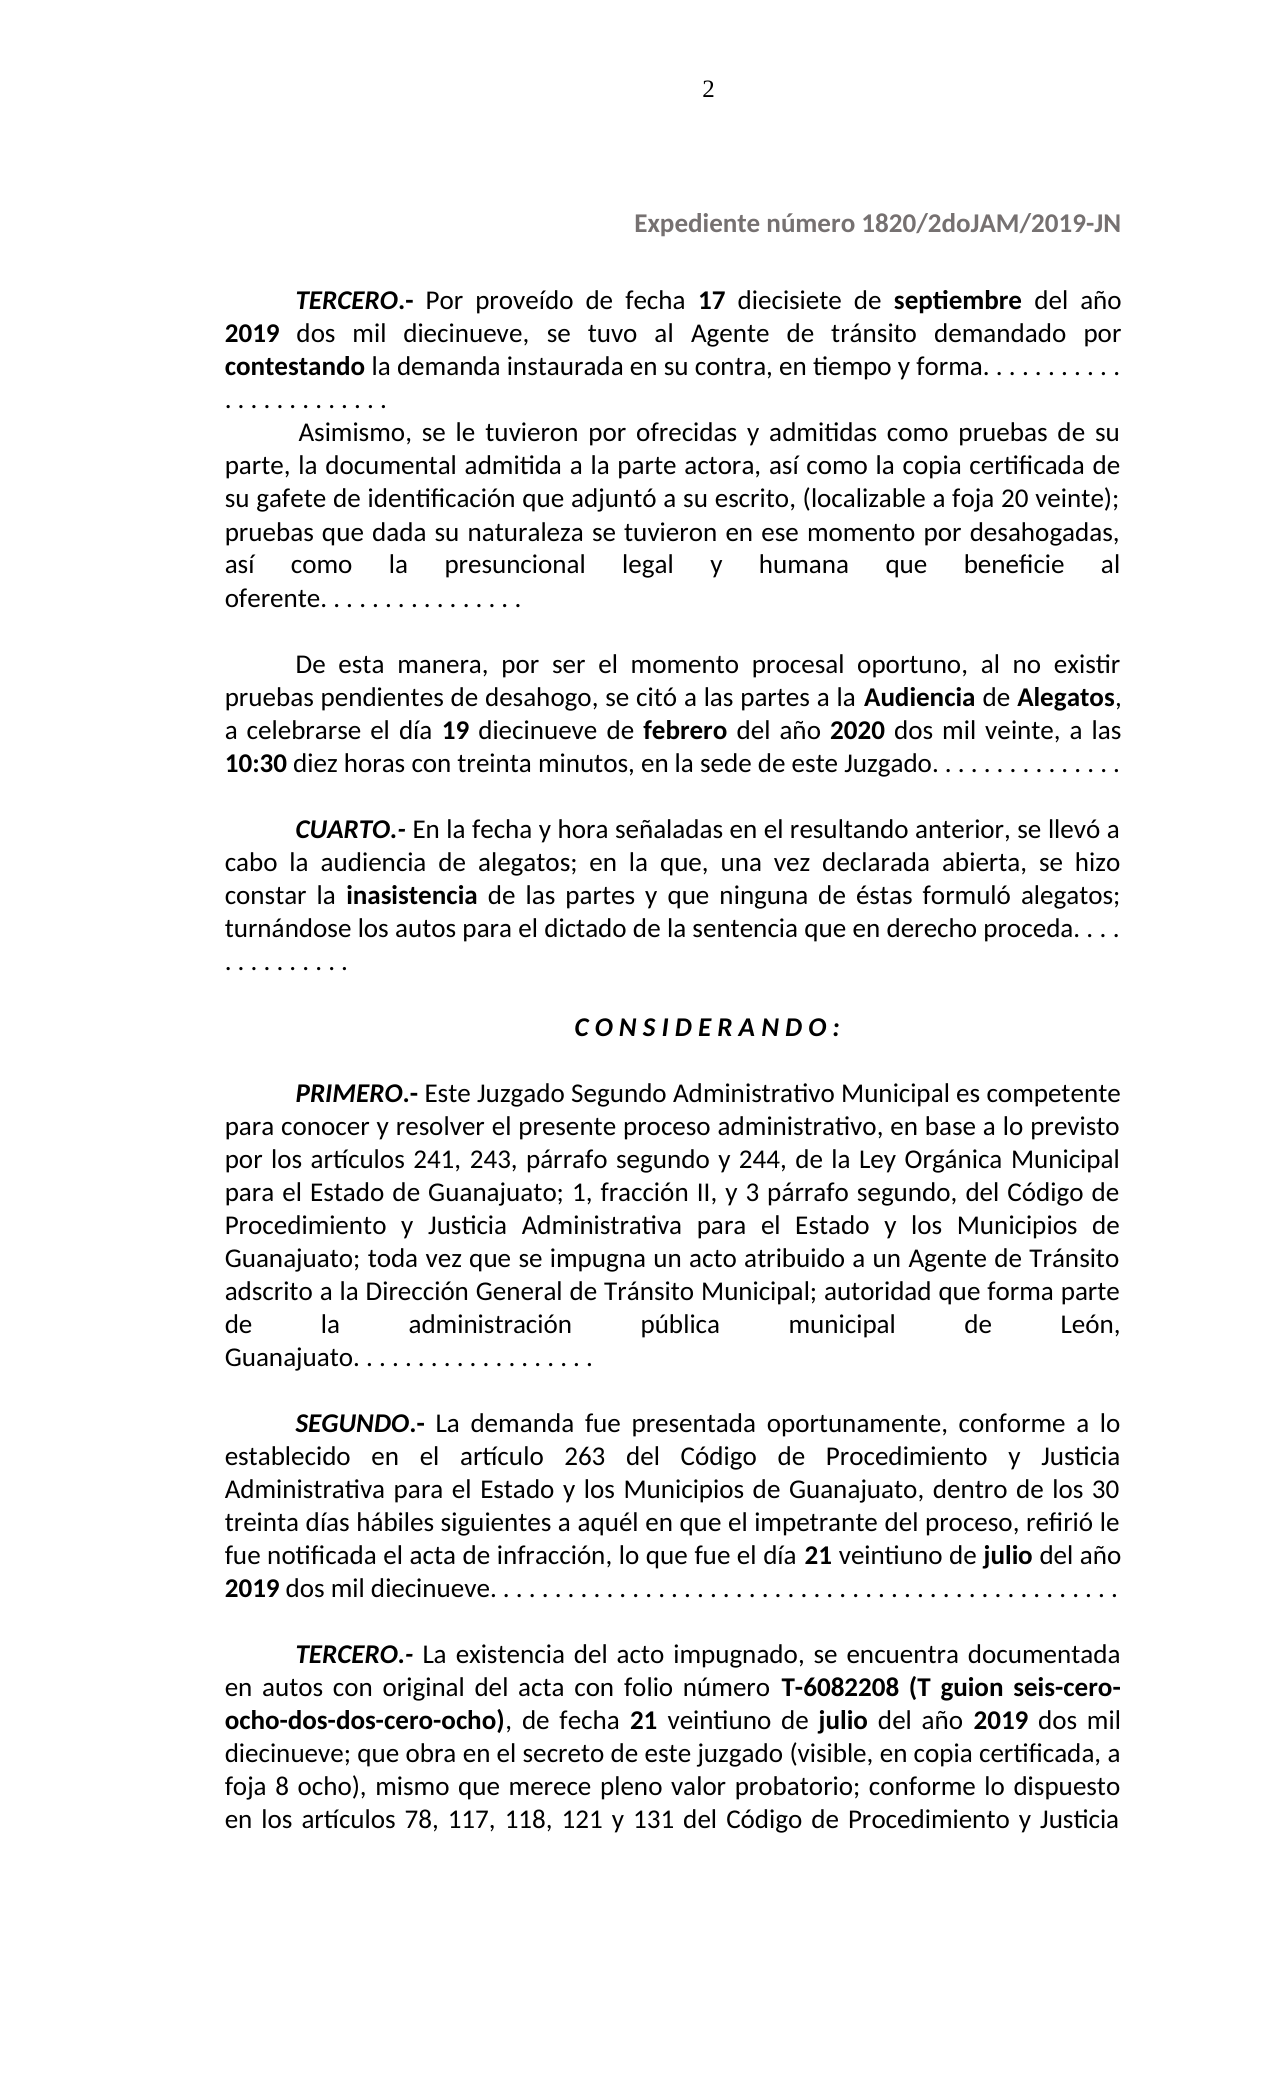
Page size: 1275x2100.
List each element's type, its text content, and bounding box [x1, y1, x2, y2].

text SEGUNDO.- La demanda fue presentada oportunamente, conforme a lo establecido en el artículo 263 del Código de Procedimiento y Justicia Administrativa para el Estado y los Municipios de Guanajuato, dentro de los 30 treinta días hábiles siguientes a aquél en que el impetrante del proceso, refirió le fue notificada el acta de infracción, lo que fue el día 21 veintiuno de julio del año 2019 dos mil diecinueve. . . . . . . . . . . . . . . . . . . . . . . . . . . . . . . . . . . . . . . . . . . . . . . . . [224, 1406, 1121, 1604]
text C O N S I D E R A N D O : [224, 1010, 1121, 1043]
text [224, 1637, 1121, 1836]
text TERCERO.- Por proveído de fecha 17 diecisiete de septiembre del año 2019 dos mil diecinueve, se tuvo al Agente de tránsito demandado por contestando la demanda instaurada en su contra, en tiempo y forma. . . . . . . . . . . . . . . . . . . . . . . . [224, 283, 1121, 416]
text Asimismo, se le tuvieron por ofrecidas y admitidas como pruebas de su parte, la documental admitida a la parte actora, así como la copia certificada de su gafete de identificación que adjuntó a su escrito, (localizable a foja 20 veinte); pruebas que dada su naturaleza se tuvieron en ese momento por desahogadas, así como la presuncional legal y humana que beneficie al oferente. . . . . . . . . . . . . . . . [224, 416, 1121, 614]
text CUARTO.- En la fecha y hora señaladas en el resultando anterior, se llevó a cabo la audiencia de alegatos; en la que, una vez declarada abierta, se hizo constar la inasistencia de las partes y que ninguna de éstas formuló alegatos; turnándose los autos para el dictado de la sentencia que en derecho proceda. . . . . . . . . . . . . . [224, 812, 1121, 977]
text De esta manera, por ser el momento procesal oportuno, al no existir pruebas pendientes de desahogo, se citó a las partes a la Audiencia de Alegatos, a celebrarse el día 19 diecinueve de febrero del año 2020 dos mil veinte, a las 10:30 diez horas con treinta minutos, en la sede de este Juzgado. . . . . . . . . . . . . . . [224, 647, 1121, 779]
text PRIMERO.- Este Juzgado Segundo Administrativo Municipal es competente para conocer y resolver el presente proceso administrativo, en base a lo previsto por los artículos 241, 243, párrafo segundo y 244, de la Ley Orgánica Municipal para el Estado de Guanajuato; 1, fracción II, y 3 párrafo segundo, del Código de Procedimiento y Justicia Administrativa para el Estado y los Municipios de Guanajuato; toda vez que se impugna un acto atribuido a un Agente de Tránsito adscrito a la Dirección General de Tránsito Municipal; autoridad que forma parte de la administración pública municipal de León, Guanajuato. . . . . . . . . . . . . . . . . . . [224, 1076, 1121, 1373]
